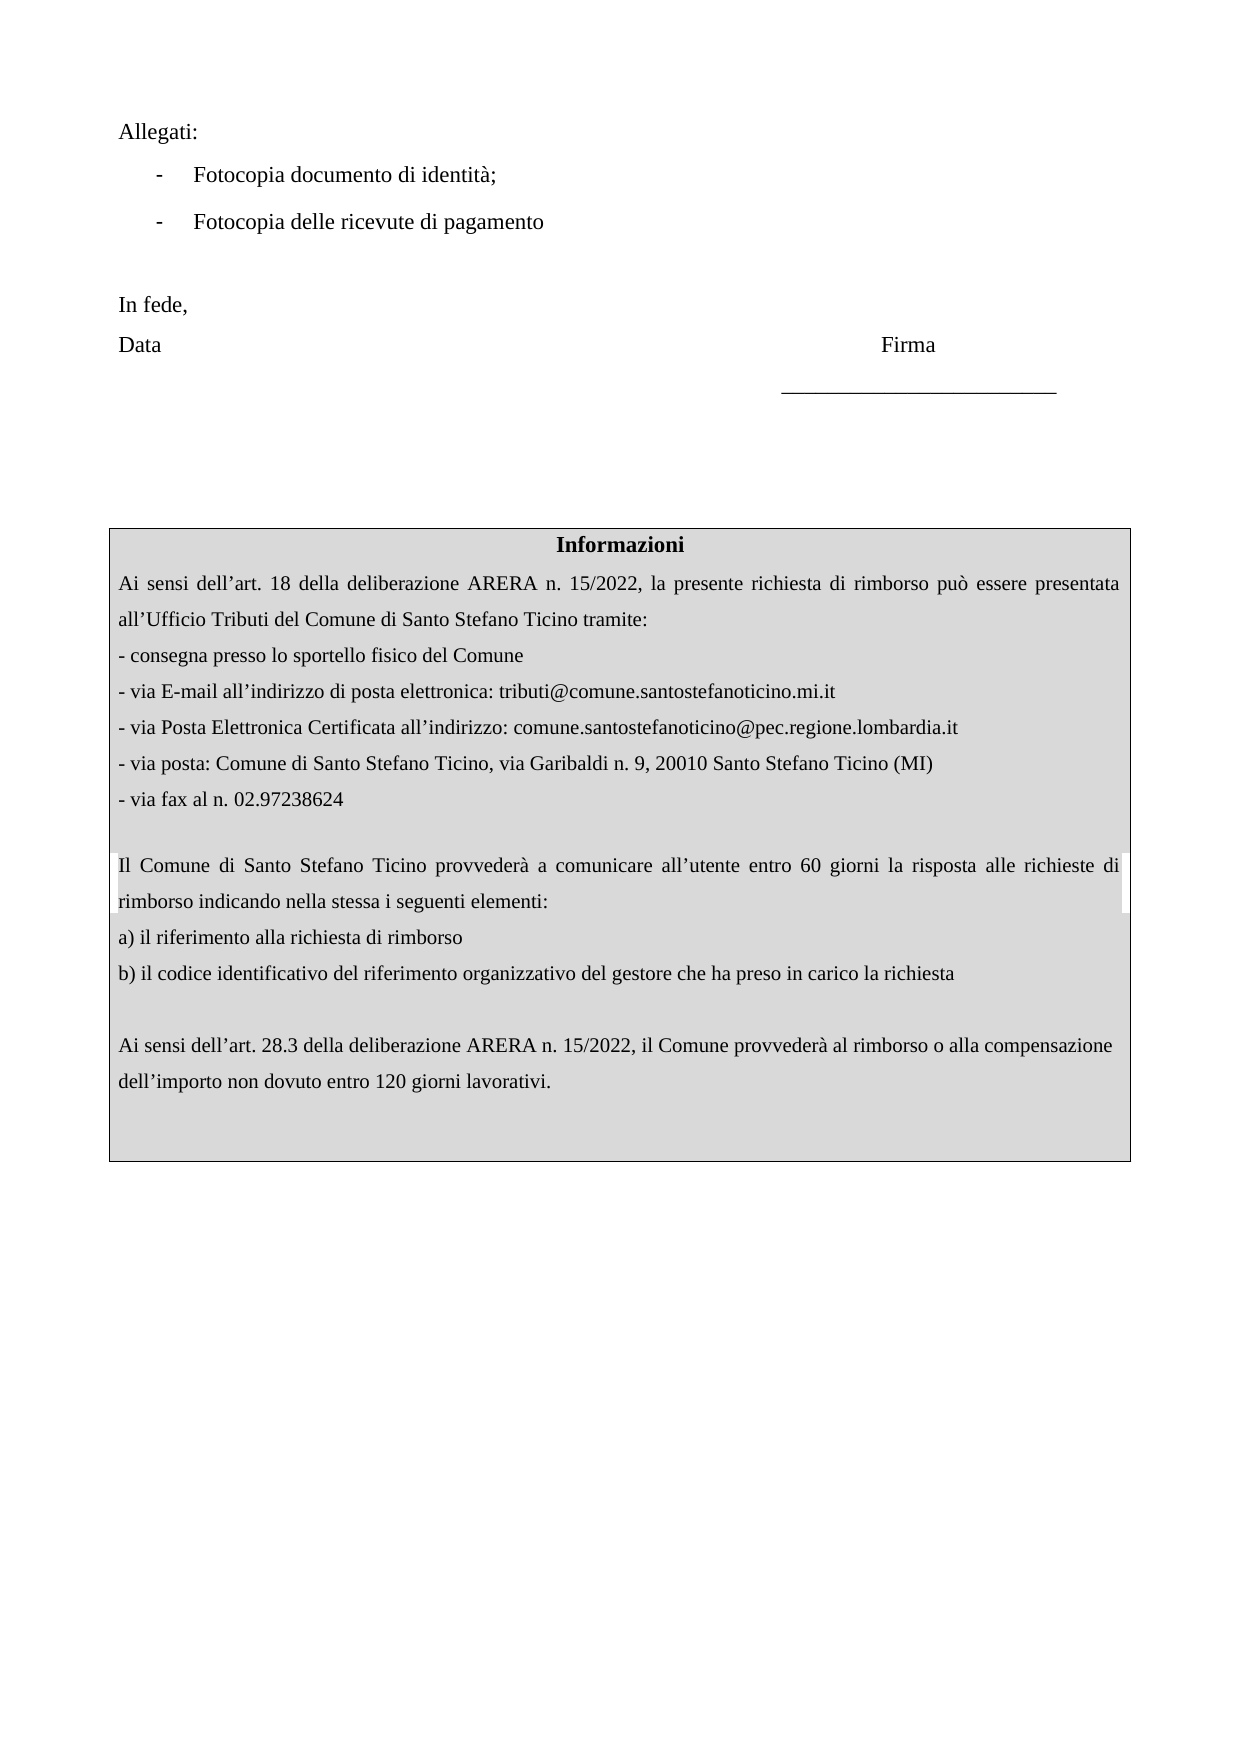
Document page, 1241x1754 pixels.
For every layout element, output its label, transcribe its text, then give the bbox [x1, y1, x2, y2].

list Fotocopia documento di identità; [156, 158, 1122, 189]
text Allegati: [118, 118, 1122, 145]
text a) il riferimento alla richiesta di rimborso [110, 922, 1130, 949]
text - via E-mail all’indirizzo di posta elettronica: tributi@comune.santostefanoticino.mi.it [110, 676, 1130, 703]
text Informazioni [110, 529, 1130, 557]
text Il Comune di Santo Stefano Ticino provvederà a comunicare all’utente entro 60 giorni la risposta alle richieste di rimborso indicando nella stessa i seguenti elementi: [118, 853, 1122, 913]
text Ai sensi dell’art. 18 della deliberazione ARERA n. 15/2022, la presente richiesta di rimborso può essere presentata all’Ufficio Tributi del Comune di Santo Stefano Ticino tramite: [110, 567, 1130, 631]
text Data Firma [118, 331, 1122, 357]
text - consegna presso lo sportello fisico del Comune [110, 639, 1130, 667]
text - via posta: Comune di Santo Stefano Ticino, via Garibaldi n. 9, 20010 Santo Stefano Ticino (MI) [110, 748, 1130, 775]
text b) il codice identificativo del riferimento organizzativo del gestore che ha preso in carico la richiesta [110, 958, 1130, 985]
text - via Posta Elettronica Certificata all’indirizzo: comune.santostefanoticino@pec.regione.lombardia.it [110, 712, 1130, 739]
list Fotocopia delle ricevute di pagamento [156, 205, 1122, 236]
text ________________________ [118, 370, 1122, 396]
text - via fax al n. 02.97238624 [110, 784, 1130, 811]
text Ai sensi dell’art. 28.3 della deliberazione ARERA n. 15/2022, il Comune provvederà al rimborso o alla compensazione dell’importo non dovuto entro 120 giorni lavorativi. [110, 1030, 1130, 1093]
text In fede, [118, 291, 1122, 317]
